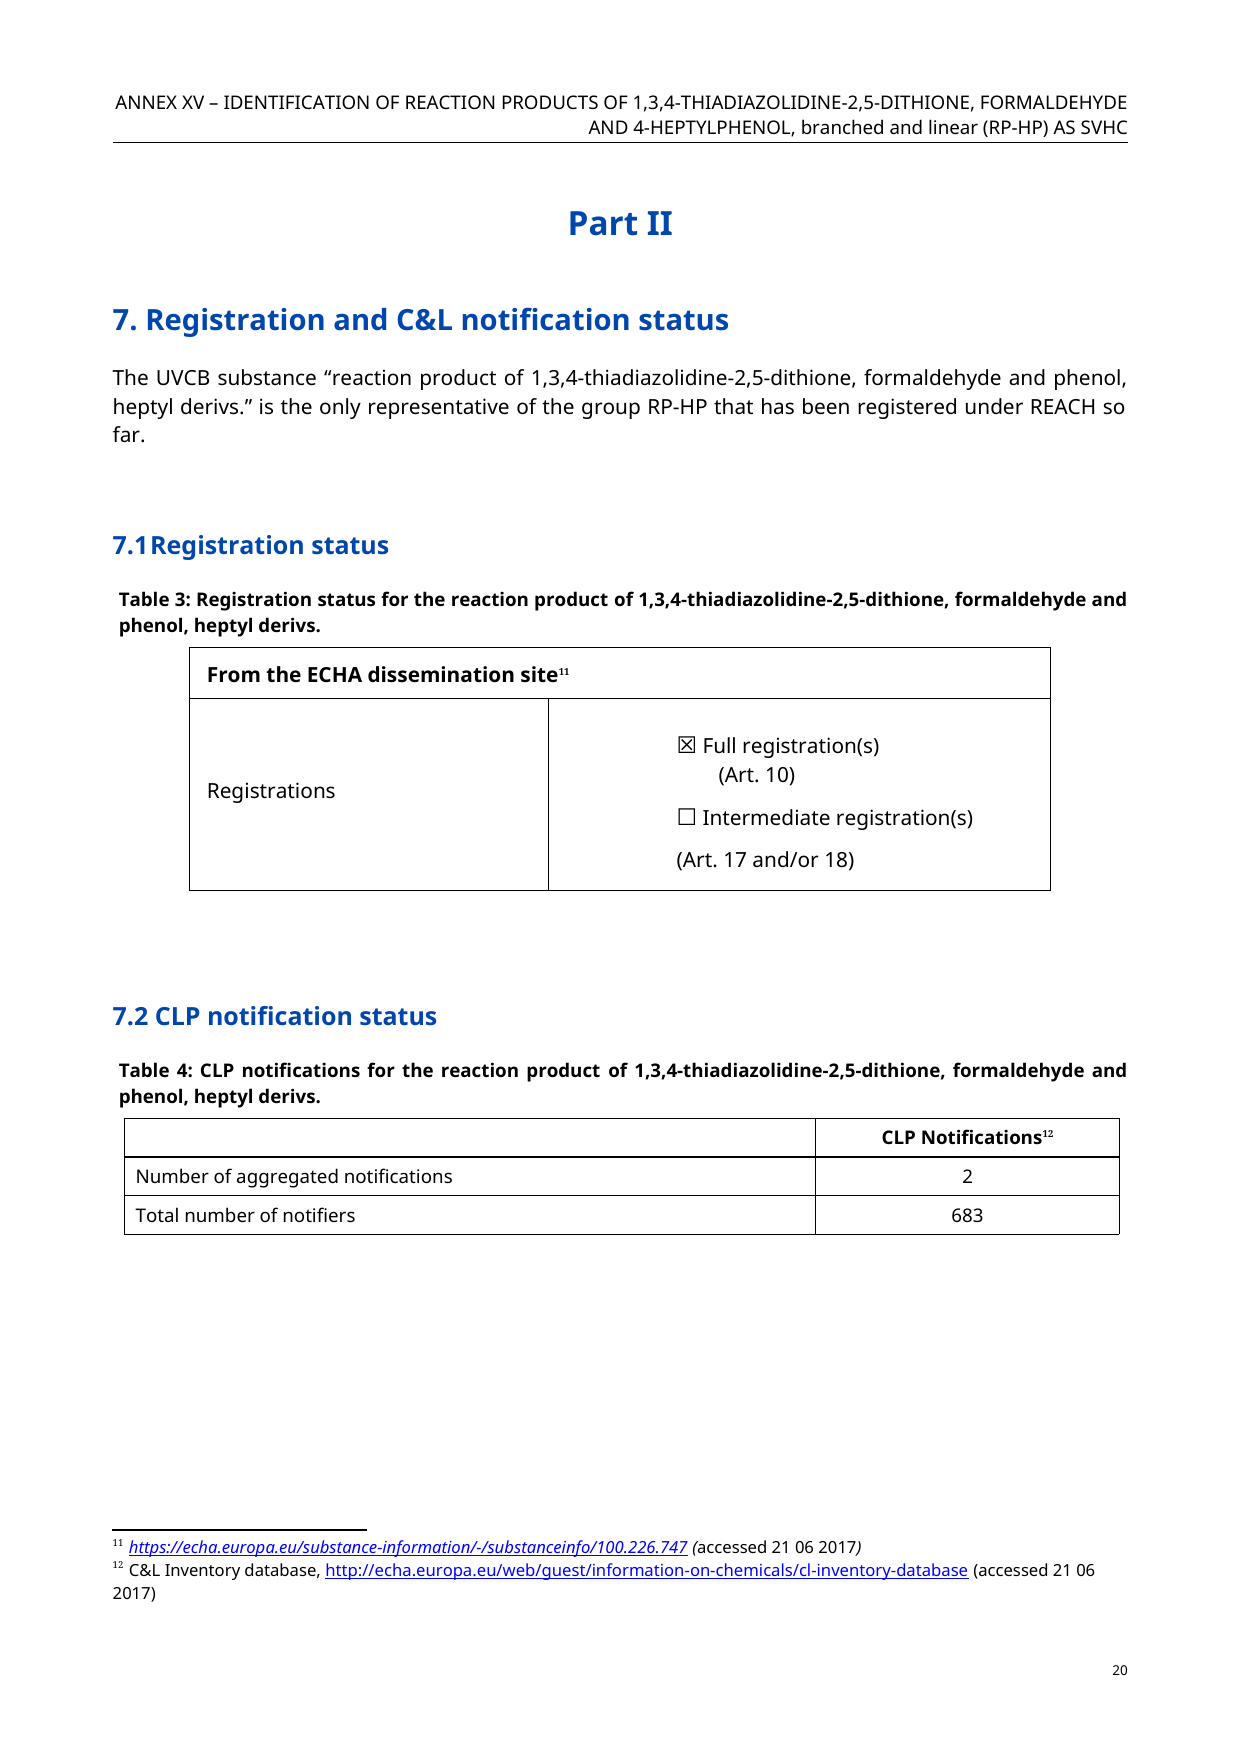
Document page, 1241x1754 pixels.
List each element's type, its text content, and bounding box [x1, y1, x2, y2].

table_cell 2 [816, 1158, 1119, 1195]
text Table 3: Registration status for the reaction product of 1,3,4-thiadiazolidine-2,5-dithione, formaldehyde and phenol, heptyl derivs. [118, 586, 1128, 637]
subtitle 7.2 CLP notification status [112, 998, 1128, 1032]
table_header From the ECHA dissemination site [190, 648, 1050, 698]
text Table 4: CLP notifications for the reaction product of 1,3,4-thiadiazolidine-2,5-dithione, formaldehyde and phenol, heptyl derivs. [118, 1057, 1128, 1108]
table_cell Total number of notifiers [125, 1196, 815, 1234]
text The UVCB substance “reaction product of 1,3,4-thiadiazolidine-2,5-dithione, formaldehyde and phenol, heptyl derivs.” is the only representative of the group RP-HP that has been registered under REACH so far. [112, 363, 1128, 449]
table_header [125, 1119, 815, 1156]
table_header CLP Notifications [816, 1119, 1119, 1156]
table_cell 683 [816, 1196, 1119, 1234]
table_cell ☒ Full registration(s) (Art. 10) ☐ Intermediate registration(s) (Art. 17 and/or 18) [549, 699, 1050, 890]
table_cell Number of aggregated notifications [125, 1158, 815, 1195]
subtitle Registration status [112, 527, 1128, 561]
title Part II [112, 200, 1128, 245]
subtitle Registration and C&L notification status [112, 299, 1128, 338]
table_cell Registrations [190, 699, 548, 890]
